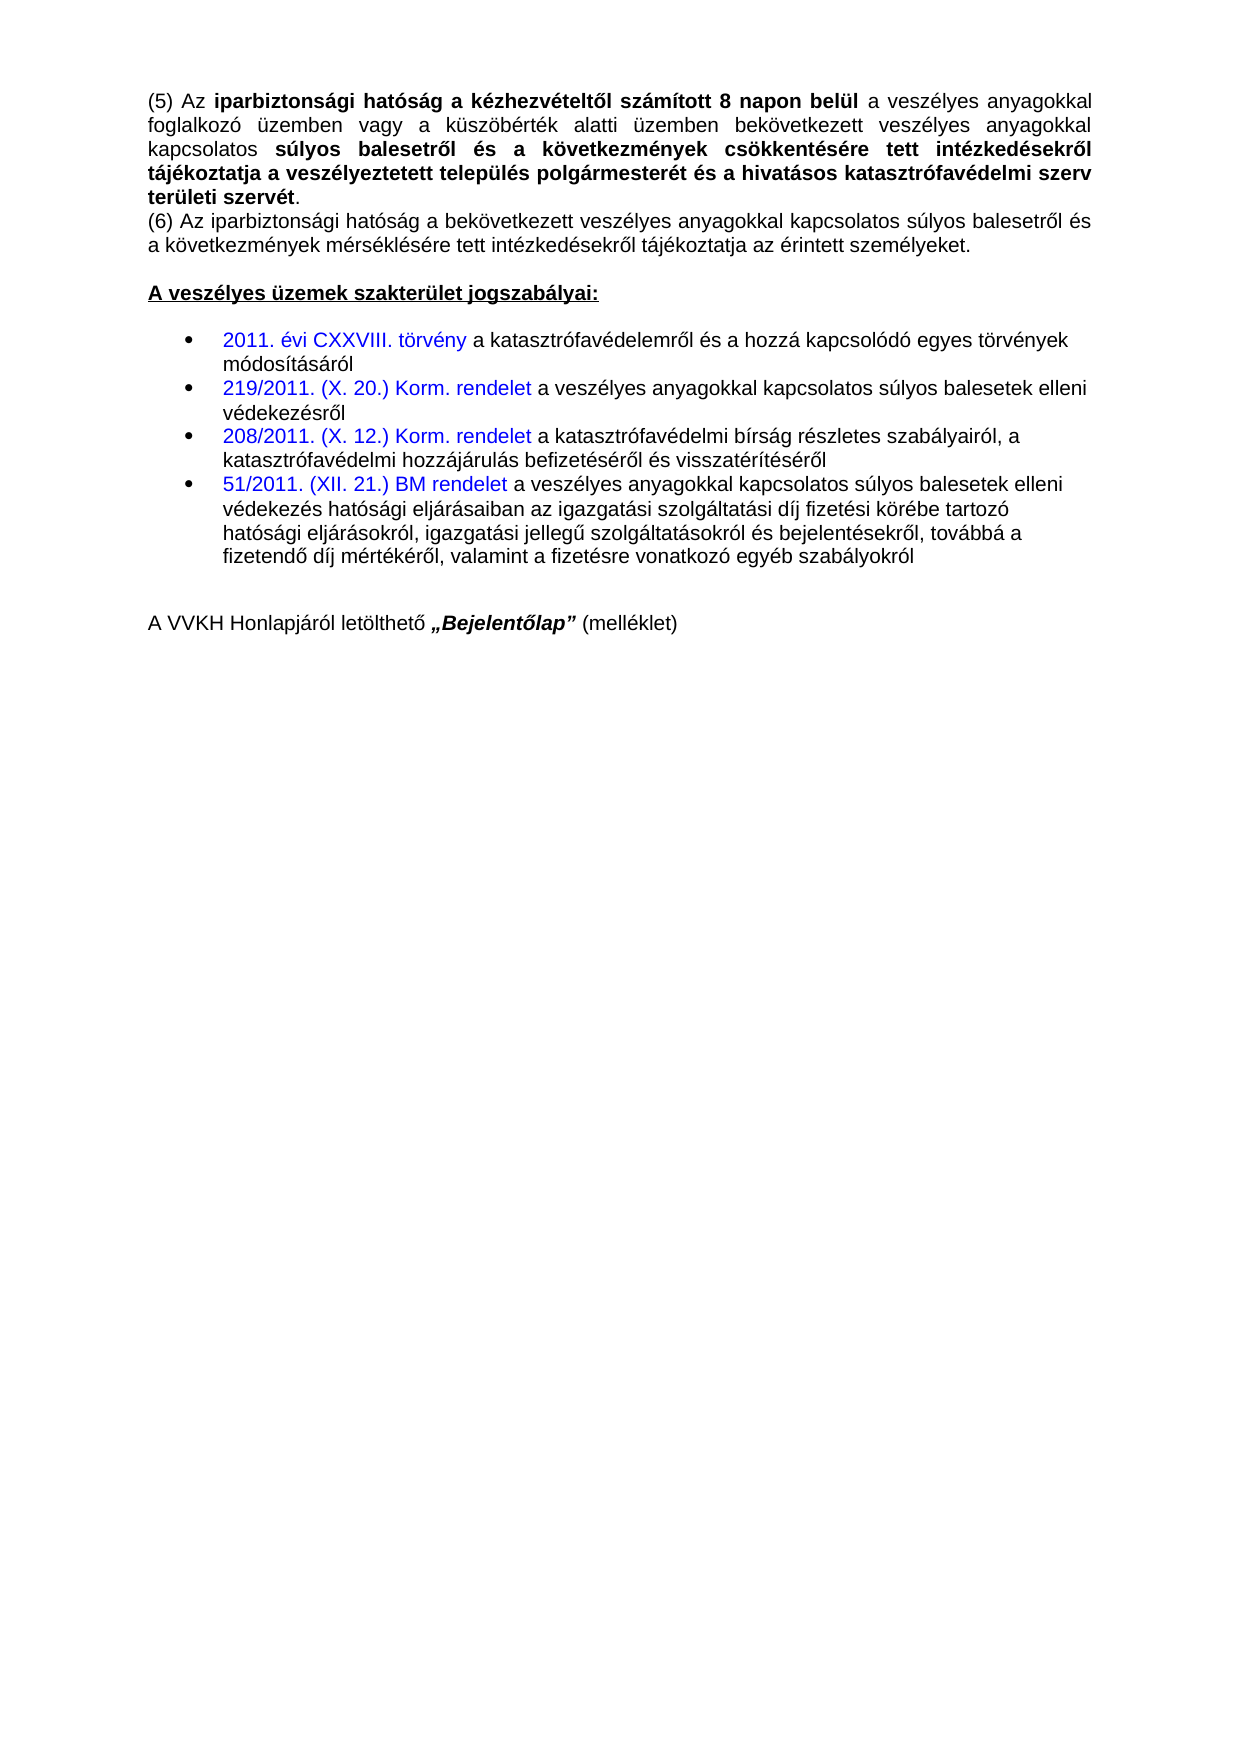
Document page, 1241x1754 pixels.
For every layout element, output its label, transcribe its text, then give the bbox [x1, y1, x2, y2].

text (6) Az iparbiztonsági hatóság a bekövetkezett veszélyes anyagokkal kapcsolatos súlyos balesetről és a következmények mérséklésére tett intézkedésekről tájékoztatja az érintett személyeket. [148, 208, 1093, 256]
text (5) Az iparbiztonsági hatóság a kézhezvételtől számított 8 napon belül a veszélyes anyagokkal foglalkozó üzemben vagy a küszöbérték alatti üzemben bekövetkezett veszélyes anyagokkal kapcsolatos súlyos balesetről és a következmények csökkentésére tett intézkedésekről tájékoztatja a veszélyeztetett település polgármesterét és a hivatásos katasztrófavédelmi szerv területi szervét. [148, 89, 1093, 208]
list 208/2011. (X. 12.) Korm. rendelet a katasztrófavédelmi bírság részletes szabályairól, a katasztrófavédelmi hozzájárulás befizetéséről és visszatérítéséről [185, 424, 1093, 472]
text A veszélyes üzemek szakterület jogszabályai: [148, 280, 1093, 304]
list 51/2011. (XII. 21.) BM rendelet a veszélyes anyagokkal kapcsolatos súlyos balesetek elleni védekezés hatósági eljárásaiban az igazgatási szolgáltatási díj fizetési körébe tartozó hatósági eljárásokról, igazgatási jellegű szolgáltatásokról és bejelentésekről, továbbá a fizetendő díj mértékéről, valamint a fizetésre vonatkozó egyéb szabályokról [185, 472, 1093, 568]
list 219/2011. (X. 20.) Korm. rendelet a veszélyes anyagokkal kapcsolatos súlyos balesetek elleni védekezésről [185, 376, 1093, 424]
text A VVKH Honlapjáról letölthető „Bejelentőlap” (melléklet) [148, 611, 1093, 635]
list 2011. évi CXXVIII. törvény a katasztrófavédelemről és a hozzá kapcsolódó egyes törvények módosításáról [185, 328, 1093, 376]
